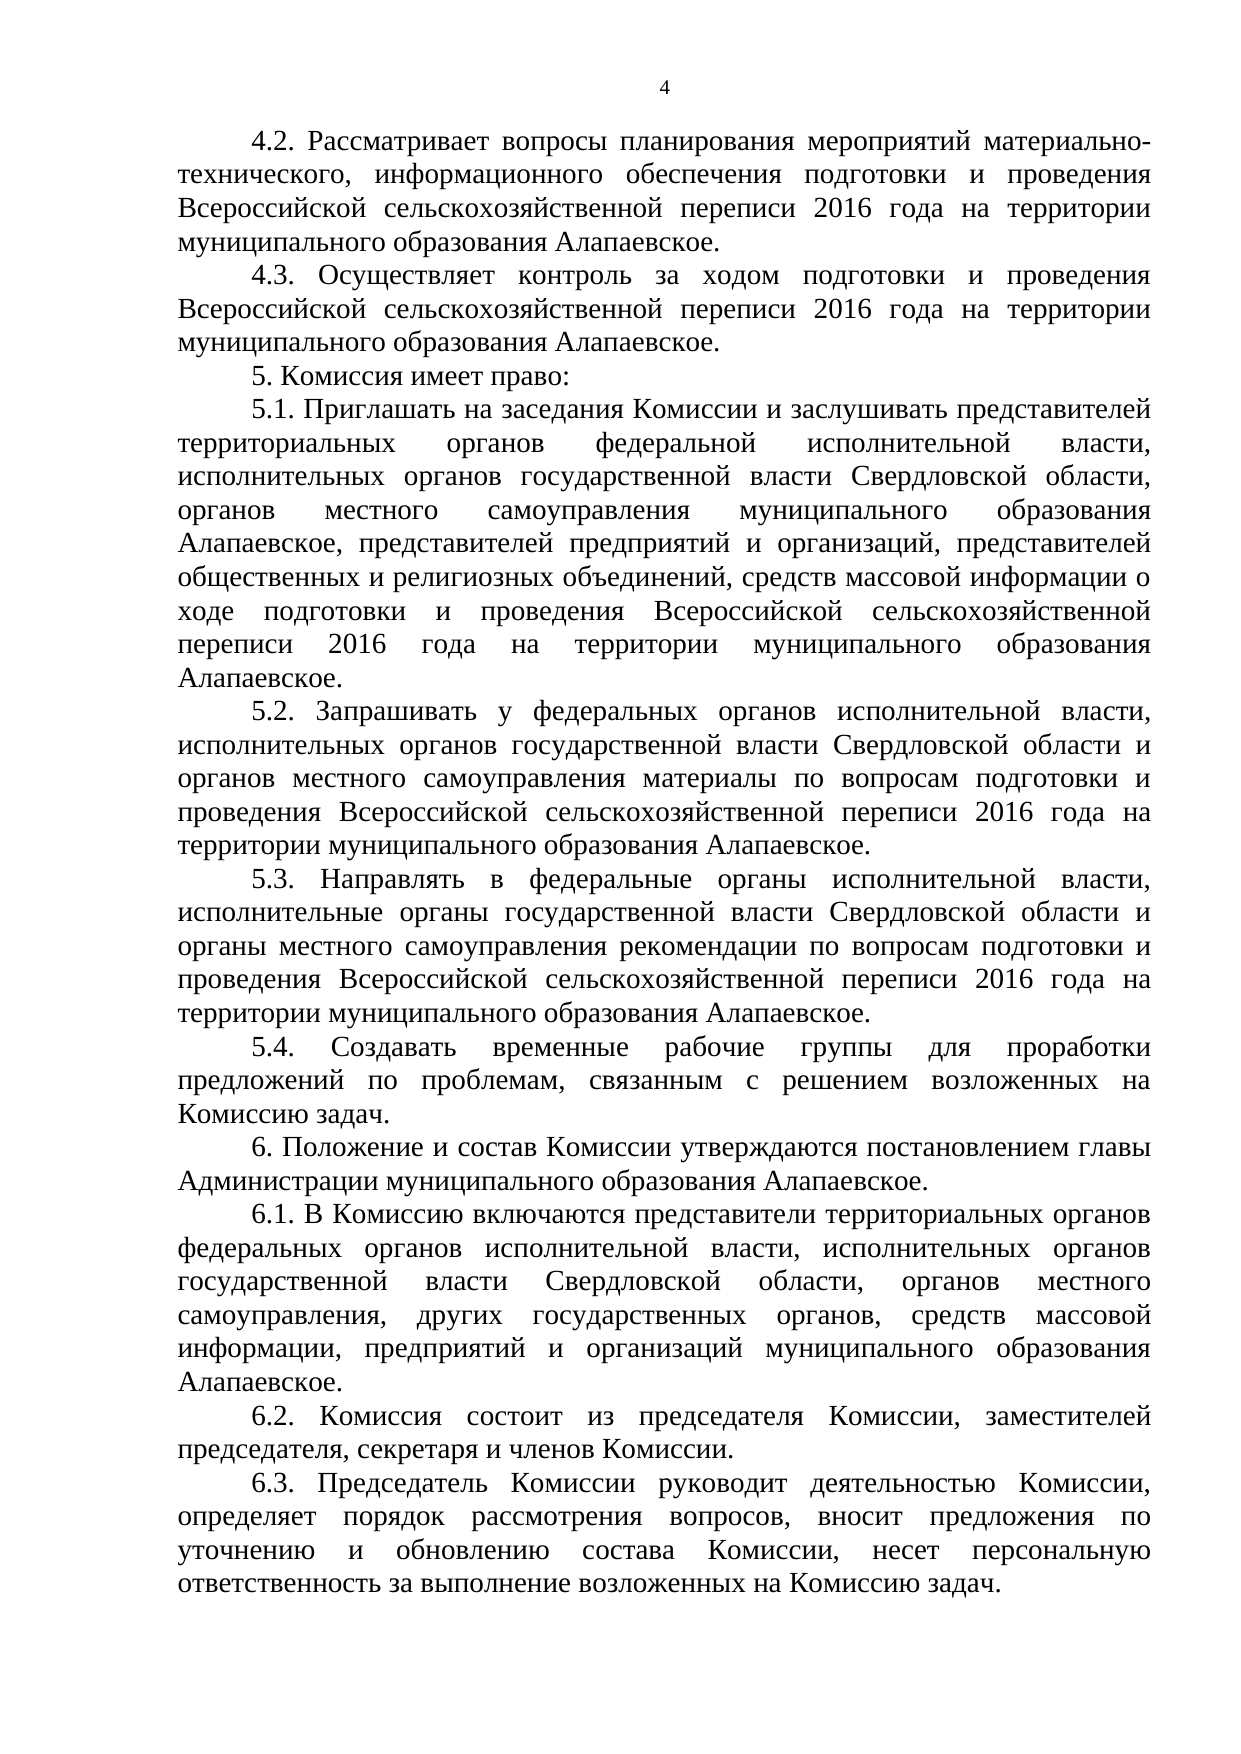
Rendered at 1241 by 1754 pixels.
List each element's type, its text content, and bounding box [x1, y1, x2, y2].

text 5.2. Запрашивать у федеральных органов исполнительной власти, исполнительных органов государственной власти Свердловской области и органов местного самоуправления материалы по вопросам подготовки и проведения Всероссийской сельскохозяйственной переписи 2016 года на территории муниципального образования Алапаевское. [177, 693, 1152, 861]
text 4.3. Осуществляет контроль за ходом подготовки и проведения Всероссийской сельскохозяйственной переписи 2016 года на территории муниципального образования Алапаевское. [177, 257, 1152, 358]
text 6.1. В Комиссию включаются представители территориальных органов федеральных органов исполнительной власти, исполнительных органов государственной власти Свердловской области, органов местного самоуправления, других государственных органов, средств массовой информации, предприятий и организаций муниципального образования Алапаевское. [177, 1196, 1152, 1398]
text 6.2. Комиссия состоит из председателя Комиссии, заместителей председателя, секретаря и членов Комиссии. [177, 1398, 1152, 1465]
text 6.3. Председатель Комиссии руководит деятельностью Комиссии, определяет порядок рассмотрения вопросов, вносит предложения по уточнению и обновлению состава Комиссии, несет персональную ответственность за выполнение возложенных на Комиссию задач. [177, 1465, 1152, 1599]
text 4.2. Рассматривает вопросы планирования мероприятий материально-технического, информационного обеспечения подготовки и проведения Всероссийской сельскохозяйственной переписи 2016 года на территории муниципального образования Алапаевское. [177, 123, 1152, 257]
text 5.3. Направлять в федеральные органы исполнительной власти, исполнительные органы государственной власти Свердловской области и органы местного самоуправления рекомендации по вопросам подготовки и проведения Всероссийской сельскохозяйственной переписи 2016 года на территории муниципального образования Алапаевское. [177, 861, 1152, 1029]
text 5.4. Создавать временные рабочие группы для проработки предложений по проблемам, связанным с решением возложенных на Комиссию задач. [177, 1029, 1152, 1129]
text 5.1. Приглашать на заседания Комиссии и заслушивать представителей территориальных органов федеральной исполнительной власти, исполнительных органов государственной власти Свердловской области, органов местного самоуправления муниципального образования Алапаевское, представителей предприятий и организаций, представителей общественных и религиозных объединений, средств массовой информации о ходе подготовки и проведения Всероссийской сельскохозяйственной переписи 2016 года на территории муниципального образования Алапаевское. [177, 391, 1152, 693]
text 5. Комиссия имеет право: [177, 358, 1152, 391]
text 6. Положение и состав Комиссии утверждаются постановлением главы Администрации муниципального образования Алапаевское. [177, 1129, 1152, 1196]
